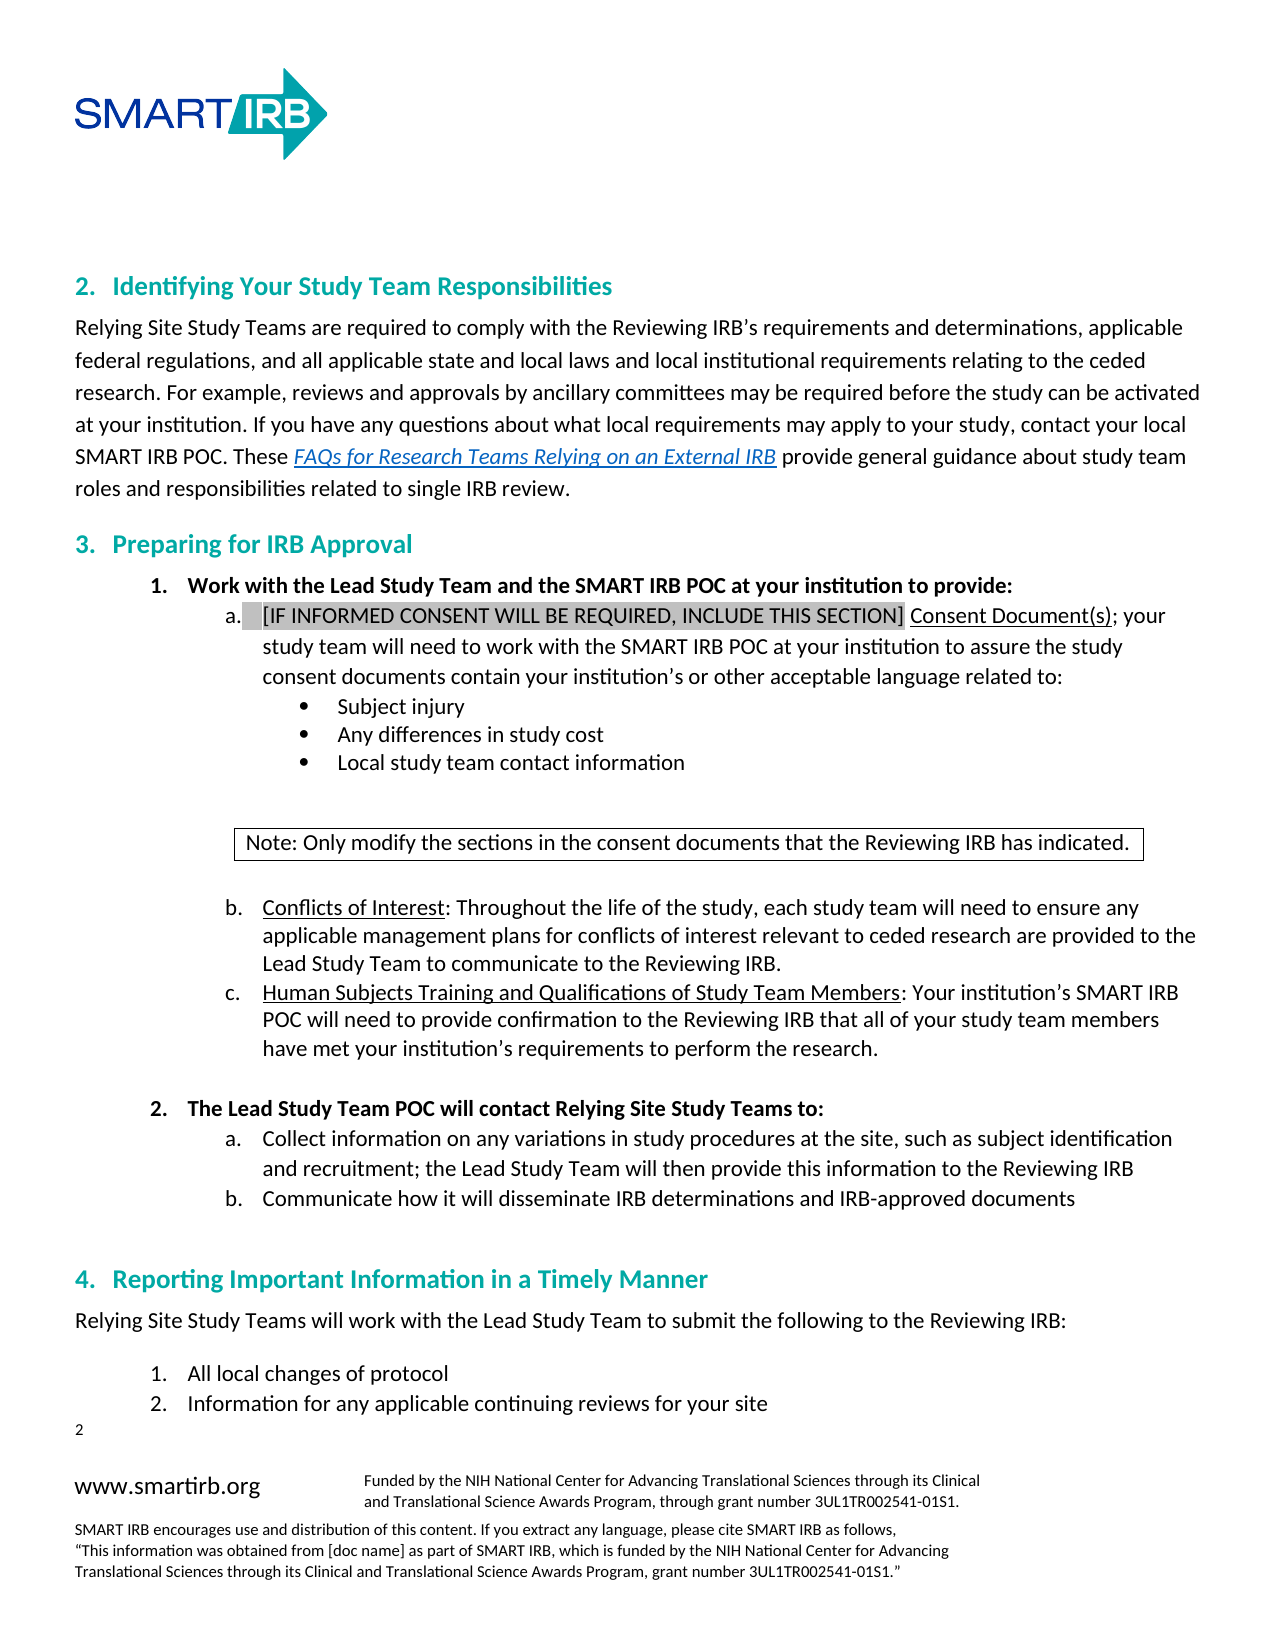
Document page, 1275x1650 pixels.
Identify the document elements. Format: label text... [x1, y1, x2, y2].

table_header Note: Only modify the sections in the consent documents that the Reviewing IRB has indicated. [235, 829, 1143, 860]
list Information for any applicable continuing reviews for your site [150, 1389, 1200, 1417]
list Collect information on any variations in study procedures at the site, such as subject identification and recruitment; the Lead Study Team will then provide this information to the Reviewing IRB [225, 1124, 1200, 1182]
text Relying Site Study Teams are required to comply with the Reviewing IRB’s requirements and determinations, applicable federal regulations, and all applicable state and local laws and local institutional requirements relating to the ceded research. For example, reviews and approvals by ancillary committees may be required before the study can be activated at your institution. If you have any questions about what local requirements may apply to your study, contact your local SMART IRB POC. These FAQs for Research Teams Relying on an External IRB provide general guidance about study team roles and responsibilities related to single IRB review. [75, 313, 1202, 502]
subtitle Preparing for IRB Approval [75, 527, 1200, 561]
text Relying Site Study Teams will work with the Lead Study Team to submit the following to the Reviewing IRB: [75, 1306, 1202, 1334]
list All local changes of protocol [150, 1359, 1200, 1387]
list Communicate how it will disseminate IRB determinations and IRB-approved documents [225, 1184, 1200, 1212]
list [IF INFORMED CONSENT WILL BE REQUIRED, INCLUDE THIS SECTION] Consent Document(s); your study team will need to work with the SMART IRB POC at your institution to assure the study consent documents contain your institution’s or other acceptable language related to: [225, 602, 1200, 690]
subtitle Reporting Important Information in a Timely Manner [75, 1262, 1200, 1295]
picture [75, 68, 328, 160]
list Conflicts of Interest: Throughout the life of the study, each study team will need to ensure any applicable management plans for conflicts of interest relevant to ceded research are provided to the Lead Study Team to communicate to the Reviewing IRB. [225, 893, 1200, 978]
list Work with the Lead Study Team and the SMART IRB POC at your institution to provide: [150, 571, 1200, 599]
list Subject injury [300, 692, 1200, 720]
list Local study team contact information [300, 748, 1200, 776]
list Human Subjects Training and Qualifications of Study Team Members: Your institution’s SMART IRB POC will need to provide confirmation to the Reviewing IRB that all of your study team members have met your institution’s requirements to perform the research. [225, 978, 1200, 1062]
subtitle Identifying Your Study Team Responsibilities [75, 269, 1200, 303]
list The Lead Study Team POC will contact Relying Site Study Teams to: [150, 1094, 1200, 1122]
list Any differences in study cost [300, 720, 1200, 748]
